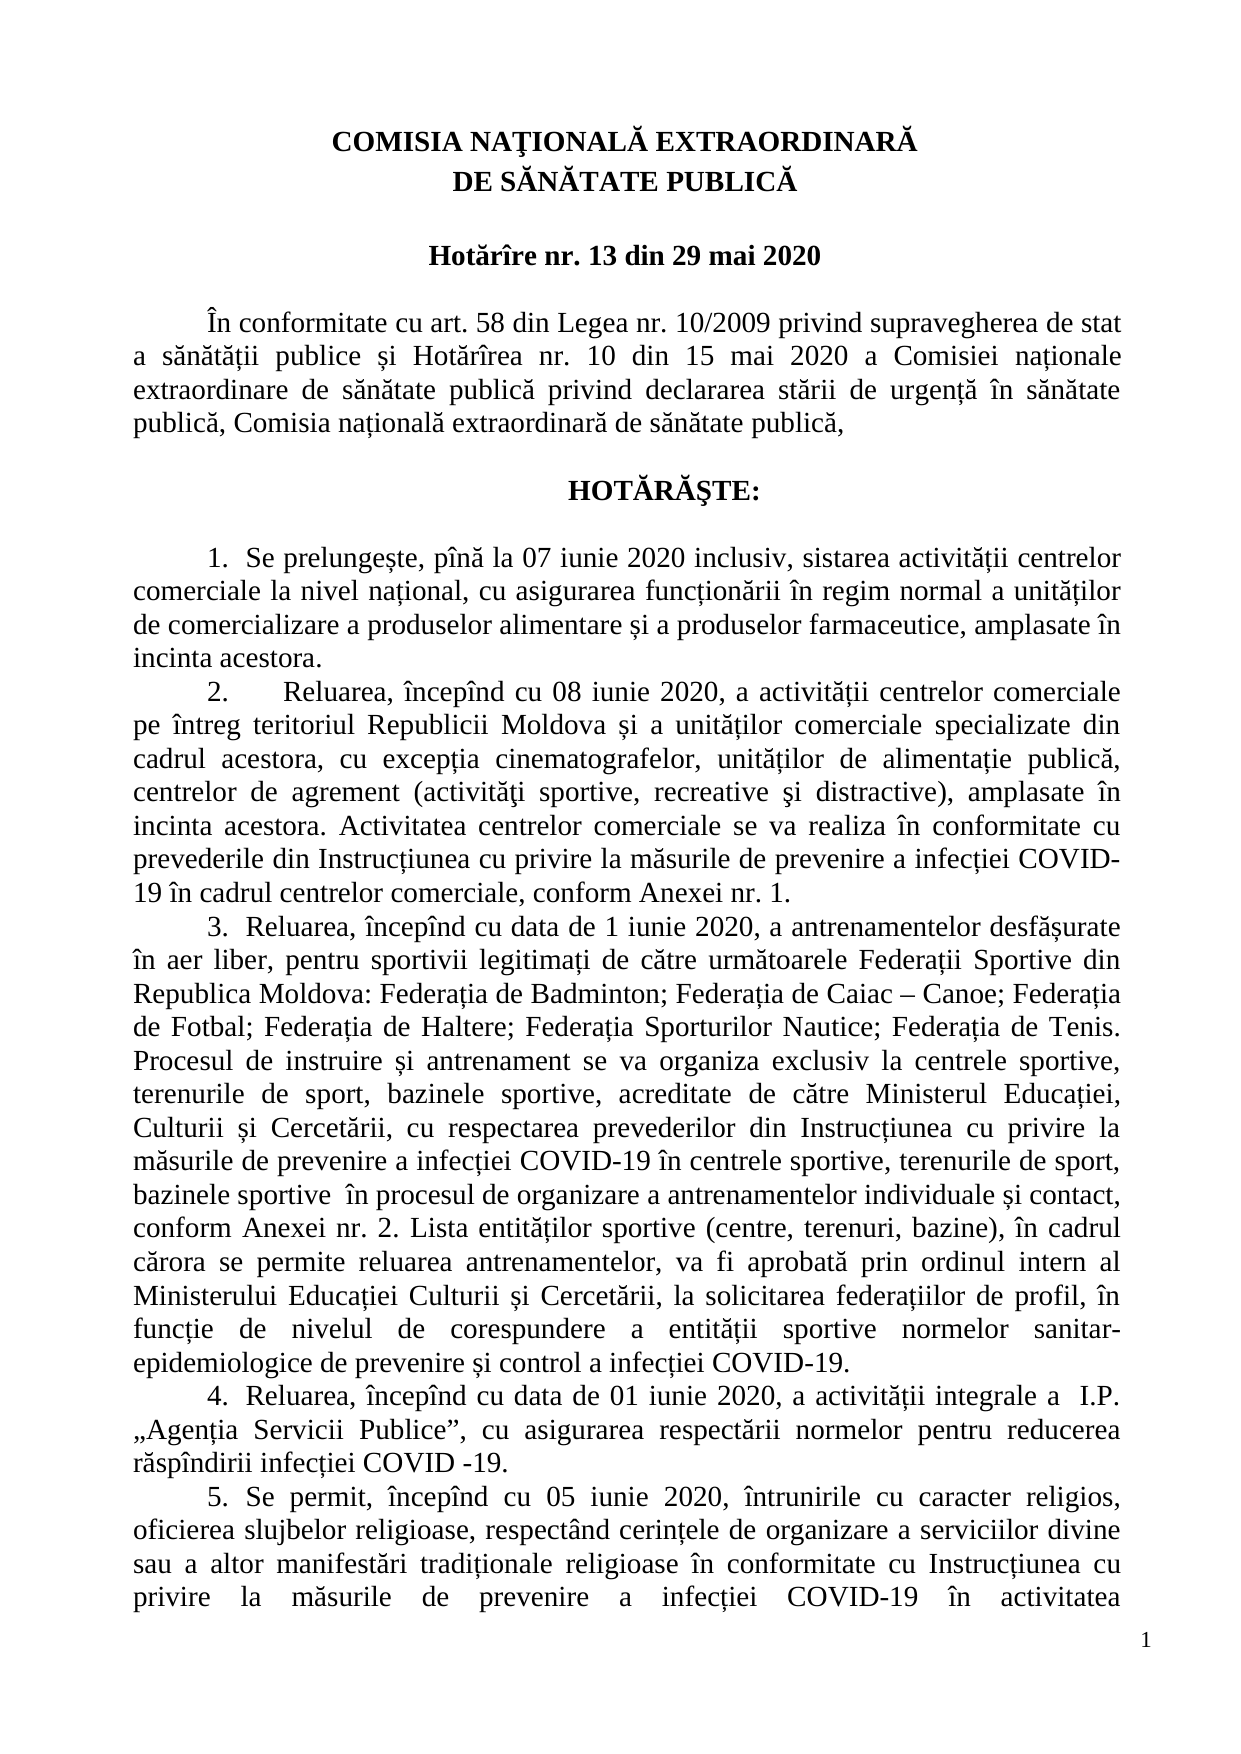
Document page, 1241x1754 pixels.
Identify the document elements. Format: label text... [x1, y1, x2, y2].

list Se prelungește, pînă la 07 iunie 2020 inclusiv, sistarea activității centrelor comerciale la nivel național, cu asigurarea funcționării în regim normal a unităților de comercializare a produselor alimentare și a produselor farmaceutice, amplasate în incinta acestora. [133, 540, 1122, 674]
text În conformitate cu art. 58 din Legea nr. 10/2009 privind supravegherea de stat a sănătății publice și Hotărîrea nr. 10 din 15 mai 2020 a Comisiei naționale extraordinare de sănătate publică privind declararea stării de urgență în sănătate publică, Comisia națională extraordinară de sănătate publică, [133, 305, 1122, 439]
list Reluarea, începînd cu data de 1 iunie 2020, a antrenamentelor desfășurate în aer liber, pentru sportivii legitimați de către următoarele Federații Sportive din Republica Moldova: Federația de Badminton; Federația de Caiac – Canoe; Federația de Fotbal; Federația de Haltere; Federația Sporturilor Nautice; Federația de Tenis. Procesul de instruire și antrenament se va organiza exclusiv la centrele sportive, terenurile de sport, bazinele sportive, acreditate de către Ministerul Educației, Culturii și Cercetării, cu respectarea prevederilor din Instrucțiunea cu privire la măsurile de prevenire a infecției COVID-19 în centrele sportive, terenurile de sport, bazinele sportive în procesul de organizare a antrenamentelor individuale și contact, conform Anexei nr. 2. Lista entităților sportive (centre, terenuri, bazine), în cadrul cărora se permite reluarea antrenamentelor, va fi aprobată prin ordinul intern al Ministerului Educației Culturii și Cercetării, la solicitarea federațiilor de profil, în funcție de nivelul de corespundere a entității sportive normelor sanitar-epidemiologice de prevenire și control a infecției COVID-19. [133, 909, 1122, 1378]
subtitle HOTĂRĂŞTE: [133, 473, 1122, 506]
list Reluarea, începînd cu data de 01 iunie 2020, a activității integrale a I.P. „Agenția Servicii Publice”, cu asigurarea respectării normelor pentru reducerea răspîndirii infecției COVID -19. [133, 1378, 1122, 1479]
subtitle COMISIA NAŢIONALĂ EXTRAORDINARĂ [133, 124, 1117, 158]
subtitle DE SĂNĂTATE PUBLICĂ [133, 164, 1117, 198]
text Hotărîre nr. 13 din 29 mai 2020 [133, 238, 1117, 271]
list Reluarea, începînd cu 08 iunie 2020, a activității centrelor comerciale pe întreg teritoriul Republicii Moldova și a unităților comerciale specializate din cadrul acestora, cu excepția cinematografelor, unităților de alimentație publică, centrelor de agrement (activităţi sportive, recreative şi distractive), amplasate în incinta acestora. Activitatea centrelor comerciale se va realiza în conformitate cu prevederile din Instrucțiunea cu privire la măsurile de prevenire a infecției COVID-19 în cadrul centrelor comerciale, conform Anexei nr. 1. [133, 674, 1122, 909]
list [133, 1479, 1122, 1613]
